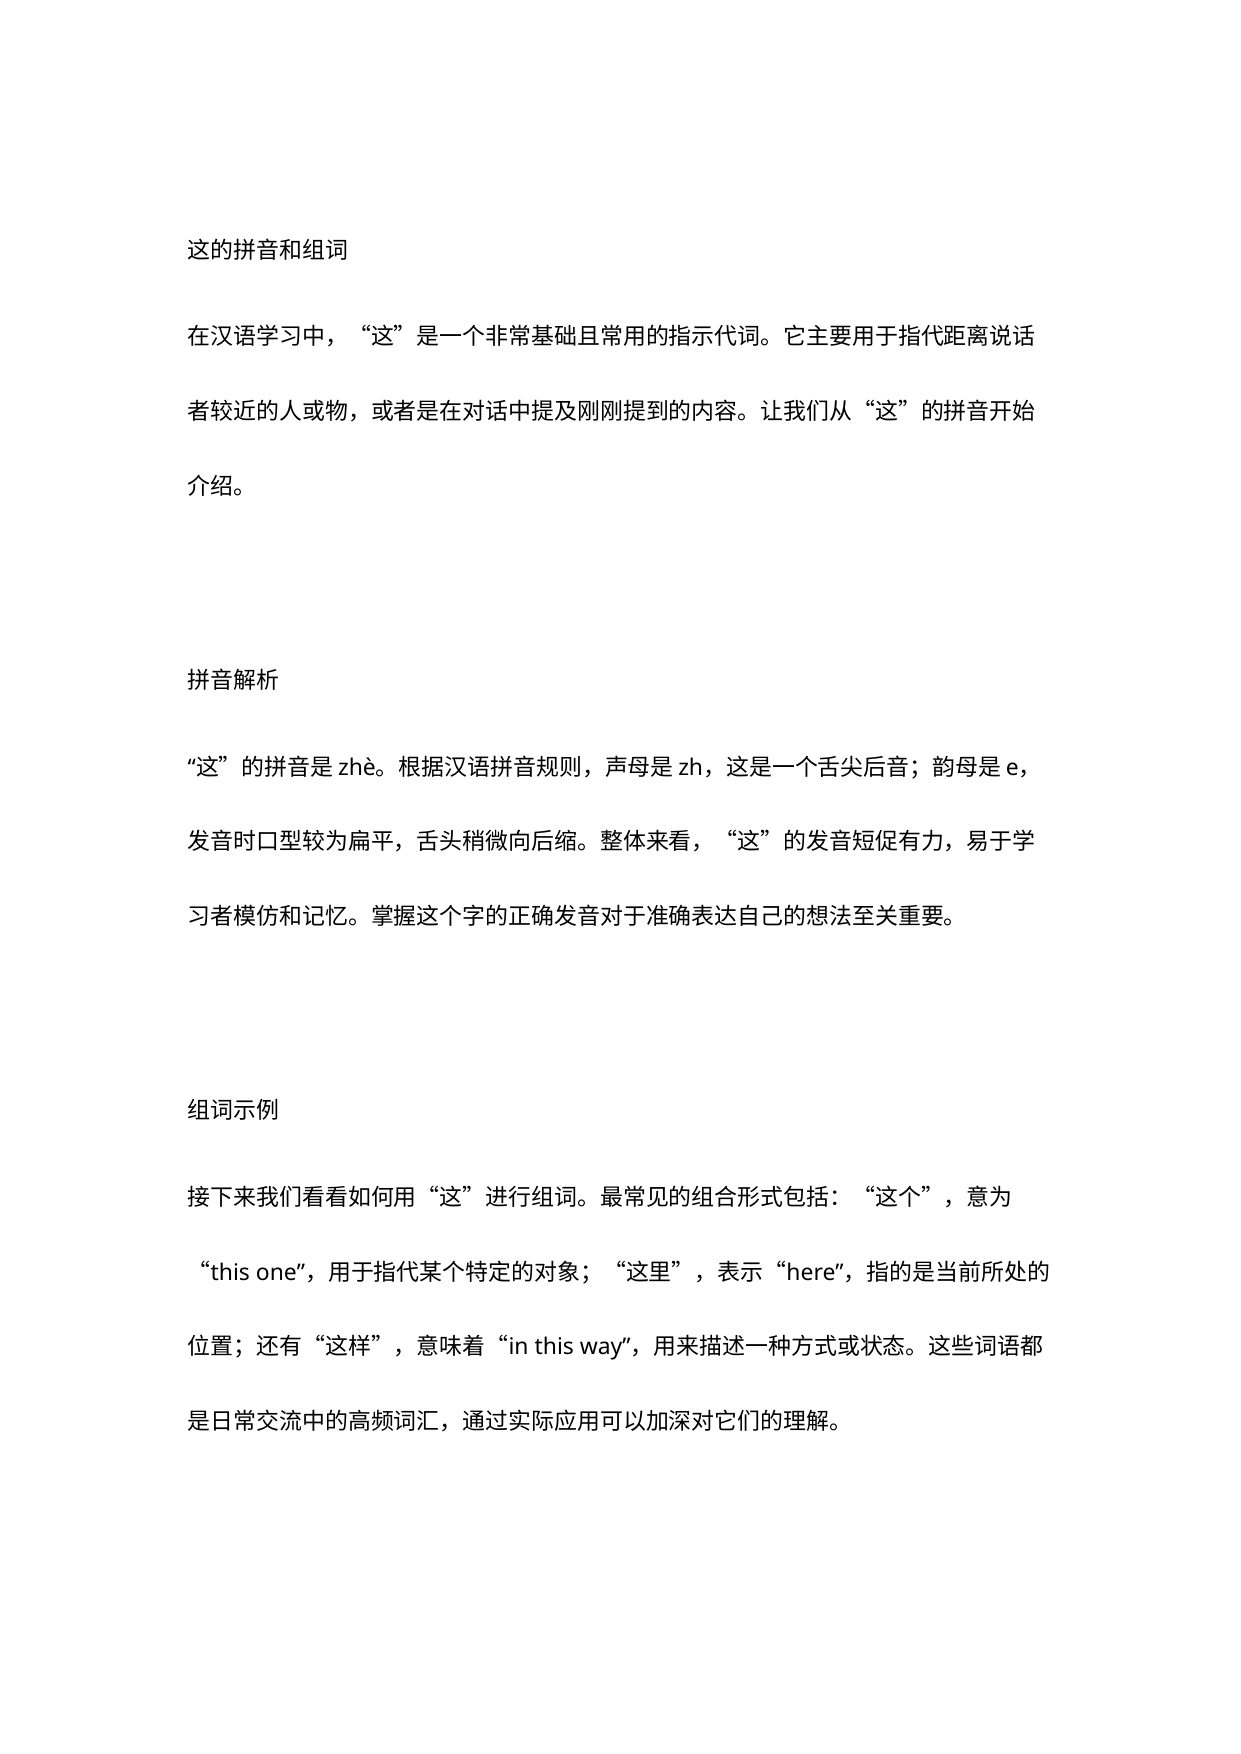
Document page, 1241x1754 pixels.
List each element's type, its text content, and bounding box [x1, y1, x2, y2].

text 拼音解析 [187, 646, 1053, 711]
text 组词示例 [187, 1076, 1053, 1141]
text “这”的拼音是zhè。根据汉语拼音规则，声母是zh，这是一个舌尖后音；韵母是e，发音时口型较为扁平，舌头稍微向后缩。整体来看，“这”的发音短促有力，易于学习者模仿和记忆。掌握这个字的正确发音对于准确表达自己的想法至关重要。 [187, 733, 1053, 947]
text 接下来我们看看如何用“这”进行组词。最常见的组合形式包括：“这个”，意为“this one”，用于指代某个特定的对象；“这里”，表示“here”，指的是当前所处的位置；还有“这样”，意味着“in this way”，用来描述一种方式或状态。这些词语都是日常交流中的高频词汇，通过实际应用可以加深对它们的理解。 [187, 1163, 1053, 1452]
text 这的拼音和组词 [187, 216, 1053, 281]
text 在汉语学习中，“这”是一个非常基础且常用的指示代词。它主要用于指代距离说话者较近的人或物，或者是在对话中提及刚刚提到的内容。让我们从“这”的拼音开始介绍。 [187, 302, 1053, 517]
